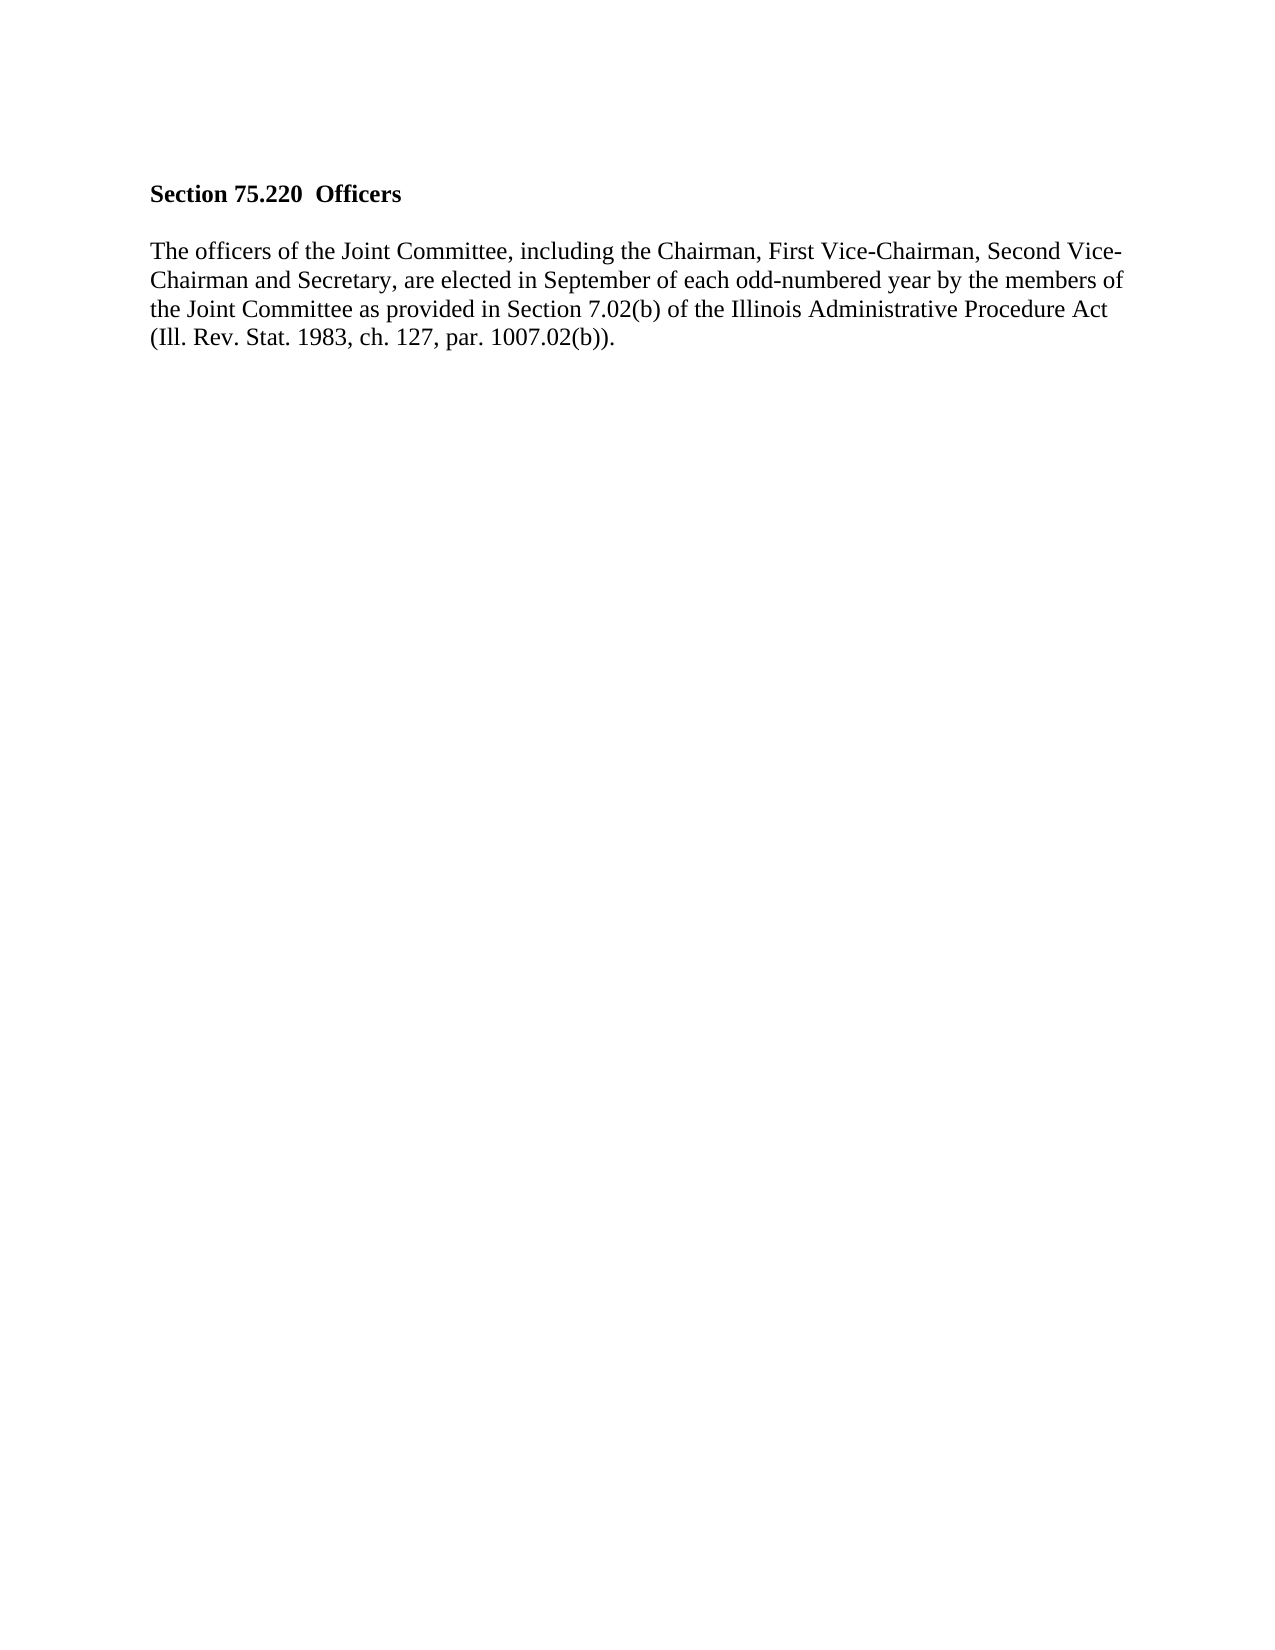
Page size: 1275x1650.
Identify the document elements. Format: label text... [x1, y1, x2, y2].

text The officers of the Joint Committee, including the Chairman, First Vice-Chairman, Second Vice-Chairman and Secretary, are elected in September of each odd-numbered year by the members of the Joint Committee as provided in Section 7.02(b) of the Illinois Administrative Procedure Act (Ill. Rev. Stat. 1983, ch. 127, par. 1007.02(b)). [150, 236, 1125, 351]
text Section 75.220 Officers [150, 179, 1125, 207]
